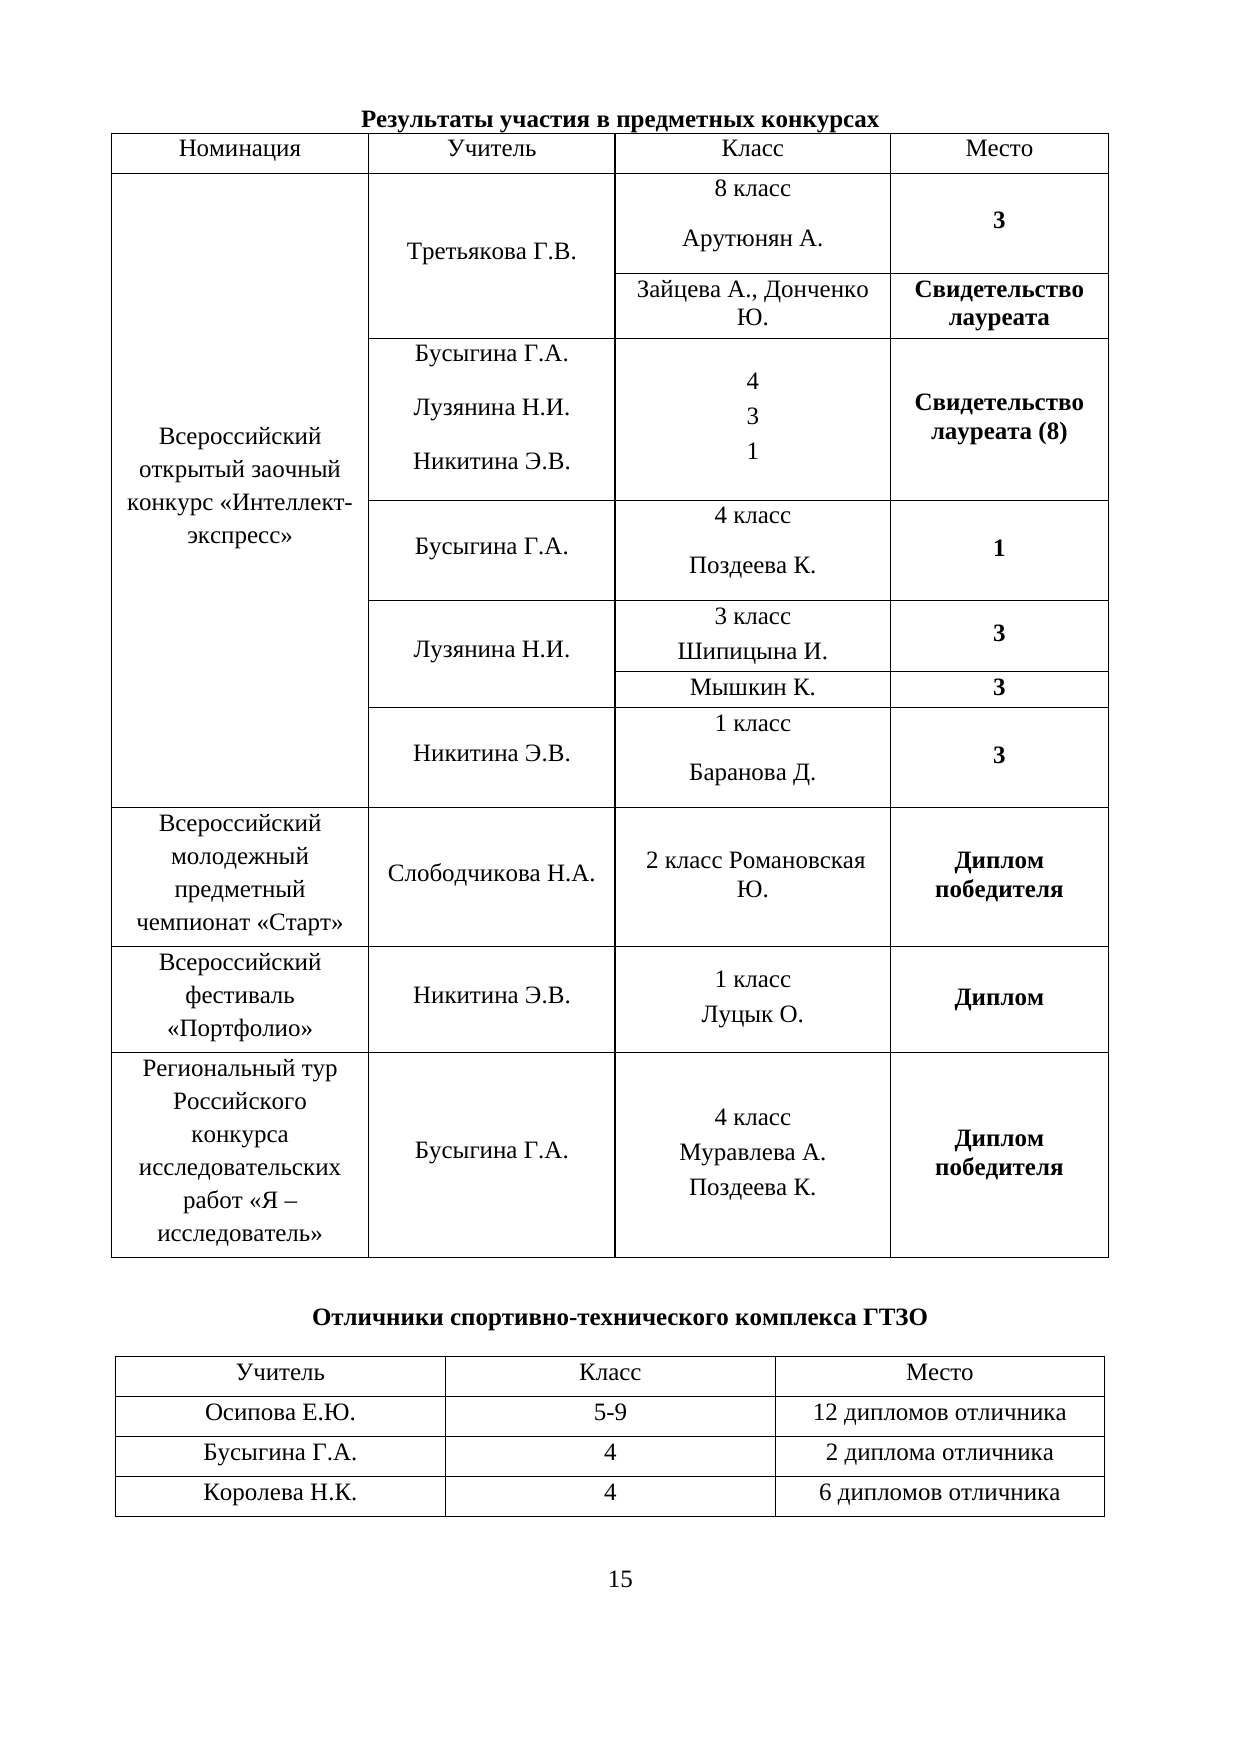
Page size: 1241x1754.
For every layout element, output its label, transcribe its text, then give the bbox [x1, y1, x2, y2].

table_cell 12 дипломов отличника [776, 1397, 1104, 1436]
table_cell Третьякова Г.В. [369, 174, 614, 337]
table_cell Слободчикова Н.А. [369, 808, 614, 946]
table_header Учитель [116, 1357, 445, 1396]
table_header Учитель [369, 134, 614, 172]
table_cell Бусыгина Г.А. [369, 501, 614, 600]
table_cell 4 класс Муравлева А. Поздеева К. [616, 1053, 890, 1257]
table_cell 4 класс Поздеева К. [616, 501, 890, 600]
table_cell Никитина Э.В. [369, 947, 614, 1052]
table_cell Лузянина Н.И. [369, 601, 614, 707]
table_cell Зайцева А., Донченко Ю. [616, 274, 890, 337]
table_cell Никитина Э.В. [369, 708, 614, 807]
table_cell 4 [446, 1477, 775, 1516]
table_cell Свидетельство лауреата [891, 274, 1108, 337]
table_header Место [776, 1357, 1104, 1396]
table_cell Бусыгина Г.А. [116, 1437, 445, 1476]
table_cell Всероссийский фестиваль «Портфолио» [112, 947, 368, 1052]
table_header Класс [616, 134, 890, 172]
table_header Номинация [112, 134, 368, 172]
table_cell 2 класс Романовская Ю. [616, 808, 890, 946]
table_cell Диплом победителя [891, 808, 1108, 946]
table_cell Всероссийский открытый заочный конкурс «Интеллект-экспресс» [112, 174, 368, 807]
table_cell 3 [891, 601, 1108, 671]
table_cell Диплом победителя [891, 1053, 1108, 1257]
table_cell 1 класс Луцык О. [616, 947, 890, 1052]
table_cell Бусыгина Г.А. [369, 1053, 614, 1257]
table_cell 8 класс Арутюнян А. [616, 174, 890, 273]
table_cell 4 [446, 1437, 775, 1476]
text Отличники спортивно-технического комплекса ГТЗО [75, 1302, 1165, 1331]
table_cell 5-9 [446, 1397, 775, 1436]
table_cell 1 класс Баранова Д. [616, 708, 890, 807]
table_cell Региональный тур Российского конкурса исследовательских работ «Я – исследователь» [112, 1053, 368, 1257]
table_cell Диплом [891, 947, 1108, 1052]
table_cell 3 класс Шипицына И. [616, 601, 890, 671]
table_cell Свидетельство лауреата (8) [891, 339, 1108, 499]
table_cell 3 [891, 174, 1108, 273]
table_cell Всероссийский молодежный предметный чемпионат «Старт» [112, 808, 368, 946]
table_cell 3 [891, 708, 1108, 807]
table_cell 6 дипломов отличника [776, 1477, 1104, 1516]
table_cell Осипова Е.Ю. [116, 1397, 445, 1436]
table_cell Бусыгина Г.А. Лузянина Н.И. Никитина Э.В. [369, 339, 614, 499]
table_header Место [891, 134, 1108, 172]
table_cell 3 [891, 672, 1108, 707]
table_cell 1 [891, 501, 1108, 600]
text Результаты участия в предметных конкурсах [75, 104, 1165, 132]
table_cell Королева Н.К. [116, 1477, 445, 1516]
table_header Класс [446, 1357, 775, 1396]
table_cell 4 3 1 [616, 339, 890, 499]
table_cell 2 диплома отличника [776, 1437, 1104, 1476]
table_cell Мышкин К. [616, 672, 890, 707]
